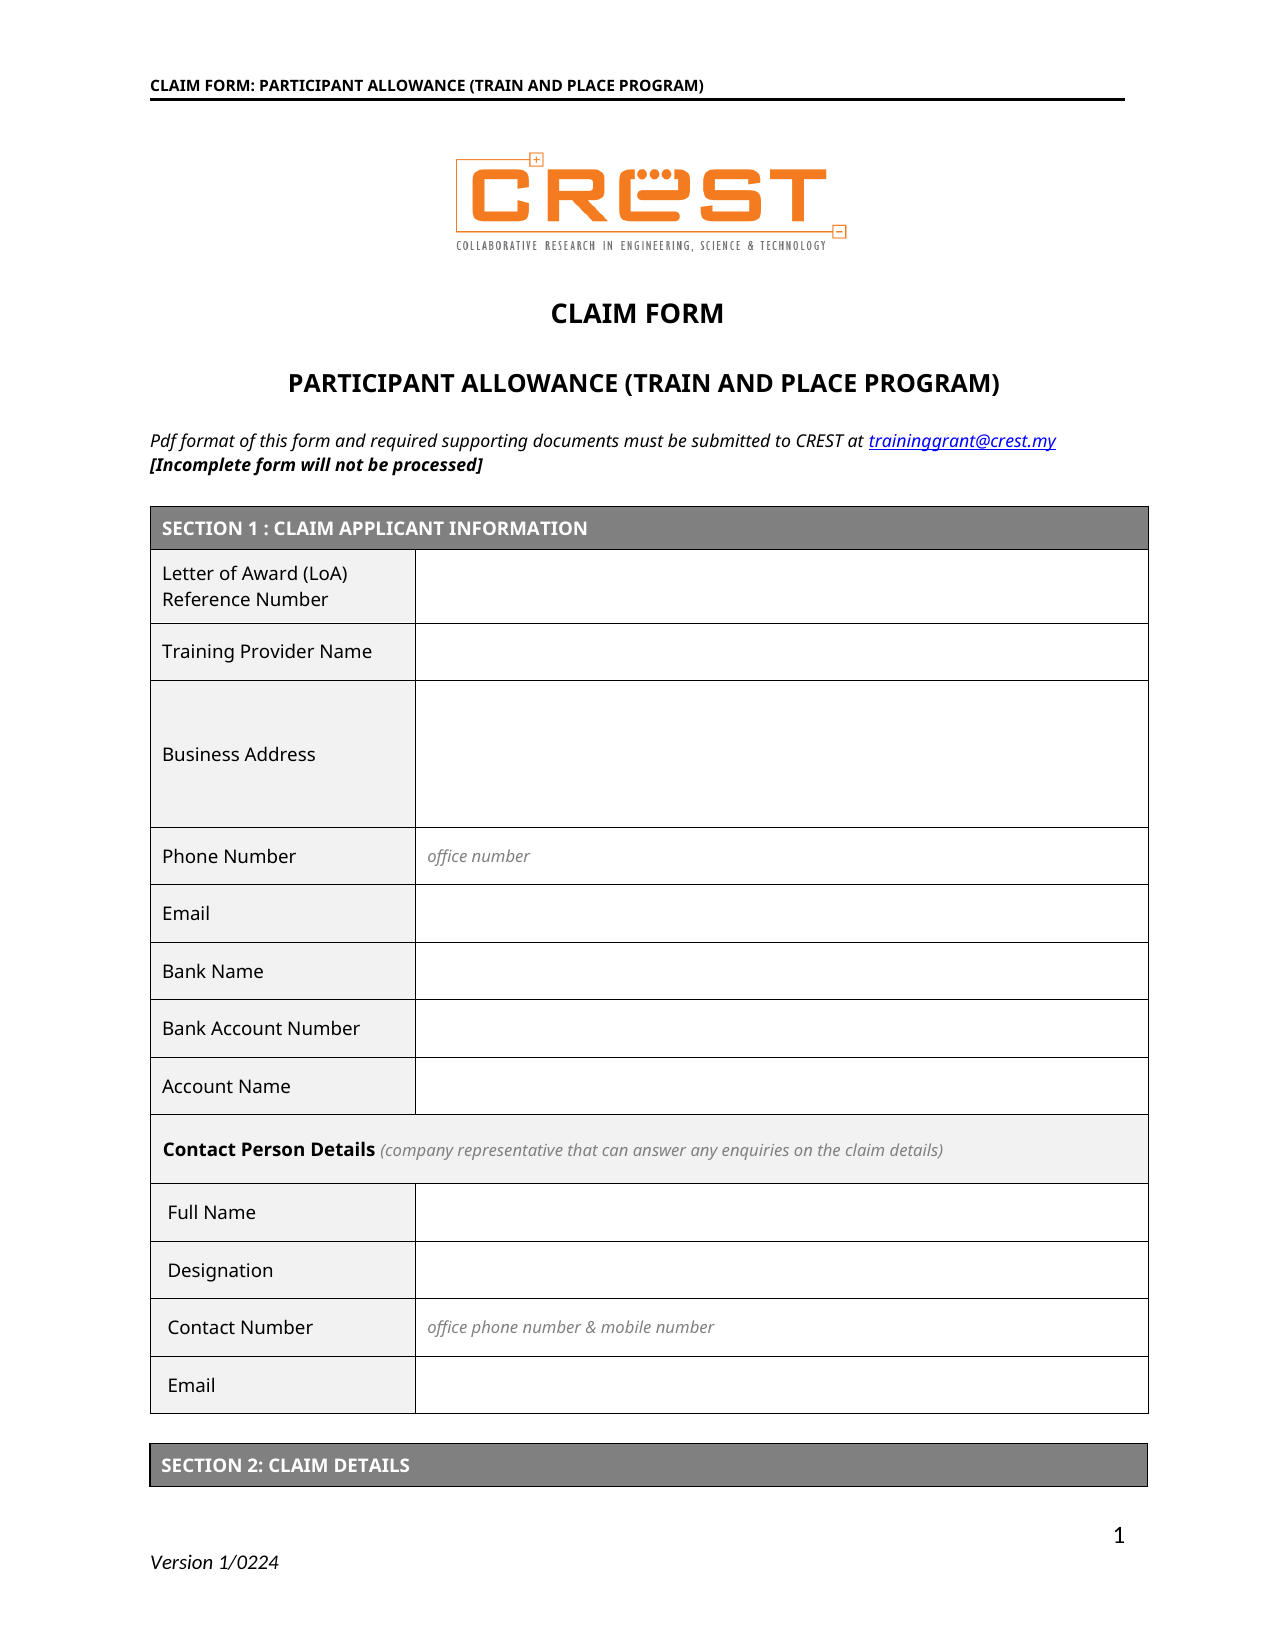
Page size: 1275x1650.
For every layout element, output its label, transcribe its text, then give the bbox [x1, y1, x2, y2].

table_cell Designation [151, 1242, 415, 1298]
text PARTICIPANT ALLOWANCE (TRAIN AND PLACE PROGRAM) [150, 366, 1125, 400]
table_cell [416, 1357, 1148, 1413]
table_cell Contact Person Details (company representative that can answer any enquiries on the claim details) [151, 1115, 1148, 1183]
table_cell Bank Name [151, 943, 415, 999]
table_cell Phone Number [151, 828, 415, 884]
table_cell Business Address [151, 681, 415, 827]
table_cell [416, 624, 1148, 680]
table_cell Email [151, 885, 415, 942]
table_cell [416, 1184, 1148, 1241]
table_cell [416, 1000, 1148, 1057]
table_cell [416, 681, 1148, 827]
table_cell [416, 1058, 1148, 1114]
table_header SECTION 1 : CLAIM APPLICANT INFORMATION [151, 507, 1148, 549]
picture [444, 140, 861, 270]
table_cell Contact Number [151, 1299, 415, 1356]
table_cell [416, 1242, 1148, 1298]
table_cell office phone number & mobile number [416, 1299, 1148, 1356]
table_cell Letter of Award (LoA) Reference Number [151, 550, 415, 622]
table_cell Full Name [151, 1184, 415, 1241]
text CLAIM FORM [150, 295, 1125, 332]
table_cell Account Name [151, 1058, 415, 1114]
table_cell Training Provider Name [151, 624, 415, 680]
text [Incomplete form will not be processed] [150, 453, 1125, 477]
table_cell [416, 885, 1148, 942]
table_cell [416, 550, 1148, 622]
table_cell Email [151, 1357, 415, 1413]
table_cell [416, 943, 1148, 999]
text Pdf format of this form and required supporting documents must be submitted to CREST at traininggrant@crest.my [150, 429, 1116, 453]
table_cell office number [416, 828, 1148, 884]
table_header SECTION 2: CLAIM DETAILS [151, 1444, 1147, 1486]
table_cell Bank Account Number [151, 1000, 415, 1057]
